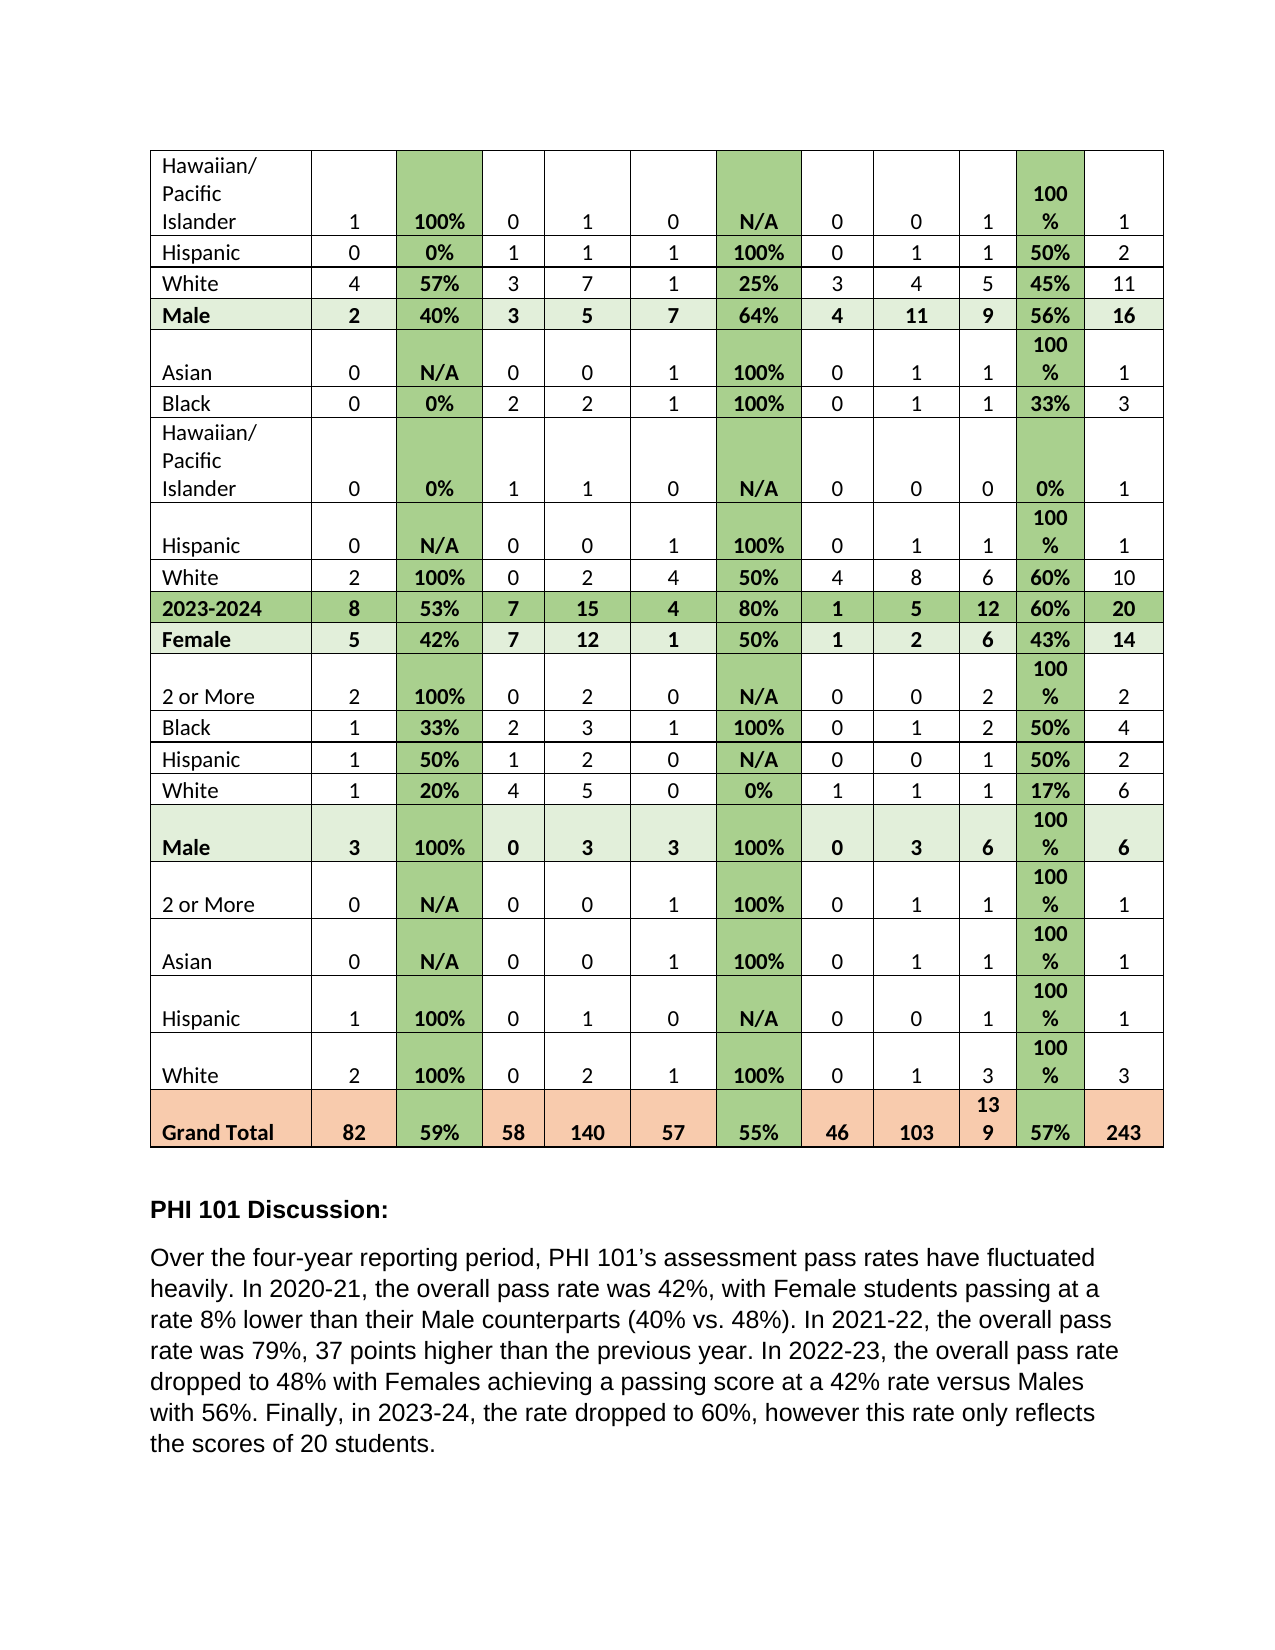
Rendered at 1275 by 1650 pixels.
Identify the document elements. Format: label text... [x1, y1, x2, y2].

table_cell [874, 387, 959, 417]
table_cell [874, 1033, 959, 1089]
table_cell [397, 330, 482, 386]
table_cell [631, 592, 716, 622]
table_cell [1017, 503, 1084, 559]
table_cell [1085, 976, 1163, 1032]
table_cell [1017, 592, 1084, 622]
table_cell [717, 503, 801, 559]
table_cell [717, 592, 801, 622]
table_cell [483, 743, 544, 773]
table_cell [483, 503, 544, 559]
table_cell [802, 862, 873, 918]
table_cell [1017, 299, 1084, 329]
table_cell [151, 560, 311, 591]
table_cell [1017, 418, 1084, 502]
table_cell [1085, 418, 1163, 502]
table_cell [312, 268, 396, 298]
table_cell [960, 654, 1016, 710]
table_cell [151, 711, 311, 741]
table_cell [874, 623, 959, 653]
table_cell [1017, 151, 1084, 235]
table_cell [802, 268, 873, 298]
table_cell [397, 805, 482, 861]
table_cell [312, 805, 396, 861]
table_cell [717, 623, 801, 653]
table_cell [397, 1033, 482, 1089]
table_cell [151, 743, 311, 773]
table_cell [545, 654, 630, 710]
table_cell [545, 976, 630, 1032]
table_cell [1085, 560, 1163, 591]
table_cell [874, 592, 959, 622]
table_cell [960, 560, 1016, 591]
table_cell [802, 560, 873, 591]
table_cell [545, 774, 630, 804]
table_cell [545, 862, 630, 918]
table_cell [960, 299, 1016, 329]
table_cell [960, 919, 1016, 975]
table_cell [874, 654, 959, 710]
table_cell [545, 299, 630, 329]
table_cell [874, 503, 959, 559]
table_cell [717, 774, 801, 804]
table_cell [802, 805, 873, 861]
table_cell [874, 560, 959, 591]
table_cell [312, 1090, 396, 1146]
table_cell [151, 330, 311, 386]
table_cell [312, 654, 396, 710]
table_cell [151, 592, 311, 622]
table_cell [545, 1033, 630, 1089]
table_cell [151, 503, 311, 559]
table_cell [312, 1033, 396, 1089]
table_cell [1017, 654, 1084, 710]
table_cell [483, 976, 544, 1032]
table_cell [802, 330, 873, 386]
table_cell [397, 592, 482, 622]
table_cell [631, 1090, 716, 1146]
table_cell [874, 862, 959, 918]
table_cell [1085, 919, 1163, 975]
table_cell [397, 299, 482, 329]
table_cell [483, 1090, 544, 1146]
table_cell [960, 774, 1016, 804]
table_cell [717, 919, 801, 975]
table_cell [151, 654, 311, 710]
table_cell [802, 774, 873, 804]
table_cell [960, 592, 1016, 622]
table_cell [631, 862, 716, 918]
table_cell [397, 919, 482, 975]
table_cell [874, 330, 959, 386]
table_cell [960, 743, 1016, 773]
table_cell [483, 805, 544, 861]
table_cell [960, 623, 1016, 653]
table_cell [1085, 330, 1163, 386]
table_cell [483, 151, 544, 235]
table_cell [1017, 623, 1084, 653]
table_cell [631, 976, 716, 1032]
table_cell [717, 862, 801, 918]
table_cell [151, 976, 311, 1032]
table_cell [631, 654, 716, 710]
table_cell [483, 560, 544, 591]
text PHI 101 Discussion: [150, 1195, 1125, 1224]
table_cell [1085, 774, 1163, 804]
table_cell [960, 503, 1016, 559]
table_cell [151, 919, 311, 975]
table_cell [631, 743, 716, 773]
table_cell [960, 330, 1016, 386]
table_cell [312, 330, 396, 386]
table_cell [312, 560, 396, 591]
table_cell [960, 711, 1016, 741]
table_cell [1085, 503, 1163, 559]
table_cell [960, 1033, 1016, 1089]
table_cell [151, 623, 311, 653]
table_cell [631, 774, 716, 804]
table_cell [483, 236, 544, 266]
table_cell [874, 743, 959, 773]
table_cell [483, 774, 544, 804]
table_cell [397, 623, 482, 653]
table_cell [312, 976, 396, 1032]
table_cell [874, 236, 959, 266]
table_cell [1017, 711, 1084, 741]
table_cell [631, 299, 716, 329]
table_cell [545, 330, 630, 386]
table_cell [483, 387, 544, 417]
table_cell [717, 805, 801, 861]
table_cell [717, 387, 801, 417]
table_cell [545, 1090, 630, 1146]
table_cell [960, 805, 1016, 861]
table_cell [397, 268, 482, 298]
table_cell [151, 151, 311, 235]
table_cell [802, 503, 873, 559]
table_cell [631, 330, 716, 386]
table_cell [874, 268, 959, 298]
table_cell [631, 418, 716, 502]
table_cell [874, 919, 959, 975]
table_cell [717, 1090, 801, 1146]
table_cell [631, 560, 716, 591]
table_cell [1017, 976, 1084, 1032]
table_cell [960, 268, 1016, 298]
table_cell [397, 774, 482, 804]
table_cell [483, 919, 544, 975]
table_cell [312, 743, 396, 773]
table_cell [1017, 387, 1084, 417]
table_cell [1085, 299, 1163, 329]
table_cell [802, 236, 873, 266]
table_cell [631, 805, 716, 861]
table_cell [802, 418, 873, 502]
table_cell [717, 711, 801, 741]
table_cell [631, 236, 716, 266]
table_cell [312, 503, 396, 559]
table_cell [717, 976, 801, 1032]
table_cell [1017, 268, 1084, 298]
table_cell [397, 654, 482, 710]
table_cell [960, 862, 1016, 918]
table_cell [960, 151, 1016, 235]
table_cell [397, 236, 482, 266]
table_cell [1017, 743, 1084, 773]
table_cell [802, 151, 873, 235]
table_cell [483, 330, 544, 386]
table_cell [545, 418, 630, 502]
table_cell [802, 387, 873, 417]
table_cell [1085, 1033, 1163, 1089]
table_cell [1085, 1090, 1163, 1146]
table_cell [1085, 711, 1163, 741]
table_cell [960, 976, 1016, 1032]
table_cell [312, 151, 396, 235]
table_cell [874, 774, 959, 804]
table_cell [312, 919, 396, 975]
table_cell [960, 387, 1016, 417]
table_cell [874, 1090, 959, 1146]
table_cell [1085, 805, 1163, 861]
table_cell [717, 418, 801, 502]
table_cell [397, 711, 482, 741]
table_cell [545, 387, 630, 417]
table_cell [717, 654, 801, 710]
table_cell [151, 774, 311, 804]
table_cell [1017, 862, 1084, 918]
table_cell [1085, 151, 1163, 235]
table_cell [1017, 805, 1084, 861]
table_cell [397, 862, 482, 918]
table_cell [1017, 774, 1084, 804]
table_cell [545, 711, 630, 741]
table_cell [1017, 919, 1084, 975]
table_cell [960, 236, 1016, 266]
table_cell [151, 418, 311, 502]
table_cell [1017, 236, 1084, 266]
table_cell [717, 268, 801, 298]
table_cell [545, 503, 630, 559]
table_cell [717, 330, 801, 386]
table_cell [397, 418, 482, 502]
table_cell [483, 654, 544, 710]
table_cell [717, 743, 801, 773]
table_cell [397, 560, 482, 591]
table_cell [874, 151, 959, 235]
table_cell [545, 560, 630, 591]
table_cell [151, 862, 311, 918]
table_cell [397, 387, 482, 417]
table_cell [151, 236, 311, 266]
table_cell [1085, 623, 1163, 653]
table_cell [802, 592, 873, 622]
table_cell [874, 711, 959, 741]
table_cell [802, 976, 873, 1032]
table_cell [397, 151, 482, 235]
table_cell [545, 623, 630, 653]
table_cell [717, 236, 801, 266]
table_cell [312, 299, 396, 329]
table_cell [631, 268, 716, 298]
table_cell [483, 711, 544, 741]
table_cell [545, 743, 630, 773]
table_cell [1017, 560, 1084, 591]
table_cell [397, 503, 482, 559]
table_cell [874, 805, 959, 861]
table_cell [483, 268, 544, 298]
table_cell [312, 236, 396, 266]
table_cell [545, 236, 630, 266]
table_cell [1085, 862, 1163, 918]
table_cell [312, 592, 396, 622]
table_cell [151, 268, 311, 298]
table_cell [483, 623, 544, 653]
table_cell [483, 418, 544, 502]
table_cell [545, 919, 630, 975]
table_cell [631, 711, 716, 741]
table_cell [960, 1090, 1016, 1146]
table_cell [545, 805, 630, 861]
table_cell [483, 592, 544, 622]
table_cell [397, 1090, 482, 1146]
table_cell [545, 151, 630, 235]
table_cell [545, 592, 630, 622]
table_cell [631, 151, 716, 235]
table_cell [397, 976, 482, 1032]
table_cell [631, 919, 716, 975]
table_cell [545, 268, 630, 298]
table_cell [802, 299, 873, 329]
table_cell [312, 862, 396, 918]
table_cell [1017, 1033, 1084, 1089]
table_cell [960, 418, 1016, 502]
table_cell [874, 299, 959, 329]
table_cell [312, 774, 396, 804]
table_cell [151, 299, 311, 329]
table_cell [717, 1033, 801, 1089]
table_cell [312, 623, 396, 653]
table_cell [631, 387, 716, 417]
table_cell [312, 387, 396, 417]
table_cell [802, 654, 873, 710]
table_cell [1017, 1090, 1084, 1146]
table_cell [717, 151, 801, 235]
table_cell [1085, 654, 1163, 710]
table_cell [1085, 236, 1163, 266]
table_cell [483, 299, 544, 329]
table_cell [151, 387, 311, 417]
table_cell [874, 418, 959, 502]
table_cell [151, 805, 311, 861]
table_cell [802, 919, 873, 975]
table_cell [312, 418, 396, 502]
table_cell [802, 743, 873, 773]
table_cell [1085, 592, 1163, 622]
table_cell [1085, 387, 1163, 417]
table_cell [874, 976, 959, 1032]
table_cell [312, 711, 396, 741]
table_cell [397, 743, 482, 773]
text Over the four-year reporting period, PHI 101’s assessment pass rates have fluctuated heavily. In 2020-21, the overall pass rate was 42%, with Female students passing at a rate 8% lower than their Male counterparts (40% vs. 48%). In 2021-22, the overall pass rate was 79%, 37 points higher than the previous year. In 2022-23, the overall pass rate dropped to 48% with Females achieving a passing score at a 42% rate versus Males with 56%. Finally, in 2023-24, the rate dropped to 60%, however this rate only reflects the scores of 20 students. [150, 1243, 1125, 1458]
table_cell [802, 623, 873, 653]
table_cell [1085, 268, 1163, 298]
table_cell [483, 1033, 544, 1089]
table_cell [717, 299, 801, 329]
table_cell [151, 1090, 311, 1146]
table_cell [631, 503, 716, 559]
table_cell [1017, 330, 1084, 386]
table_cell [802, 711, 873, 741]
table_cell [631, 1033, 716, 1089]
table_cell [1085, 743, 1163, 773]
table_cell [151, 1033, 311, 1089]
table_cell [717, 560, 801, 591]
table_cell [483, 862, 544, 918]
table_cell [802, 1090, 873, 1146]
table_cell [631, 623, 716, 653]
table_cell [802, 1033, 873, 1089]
